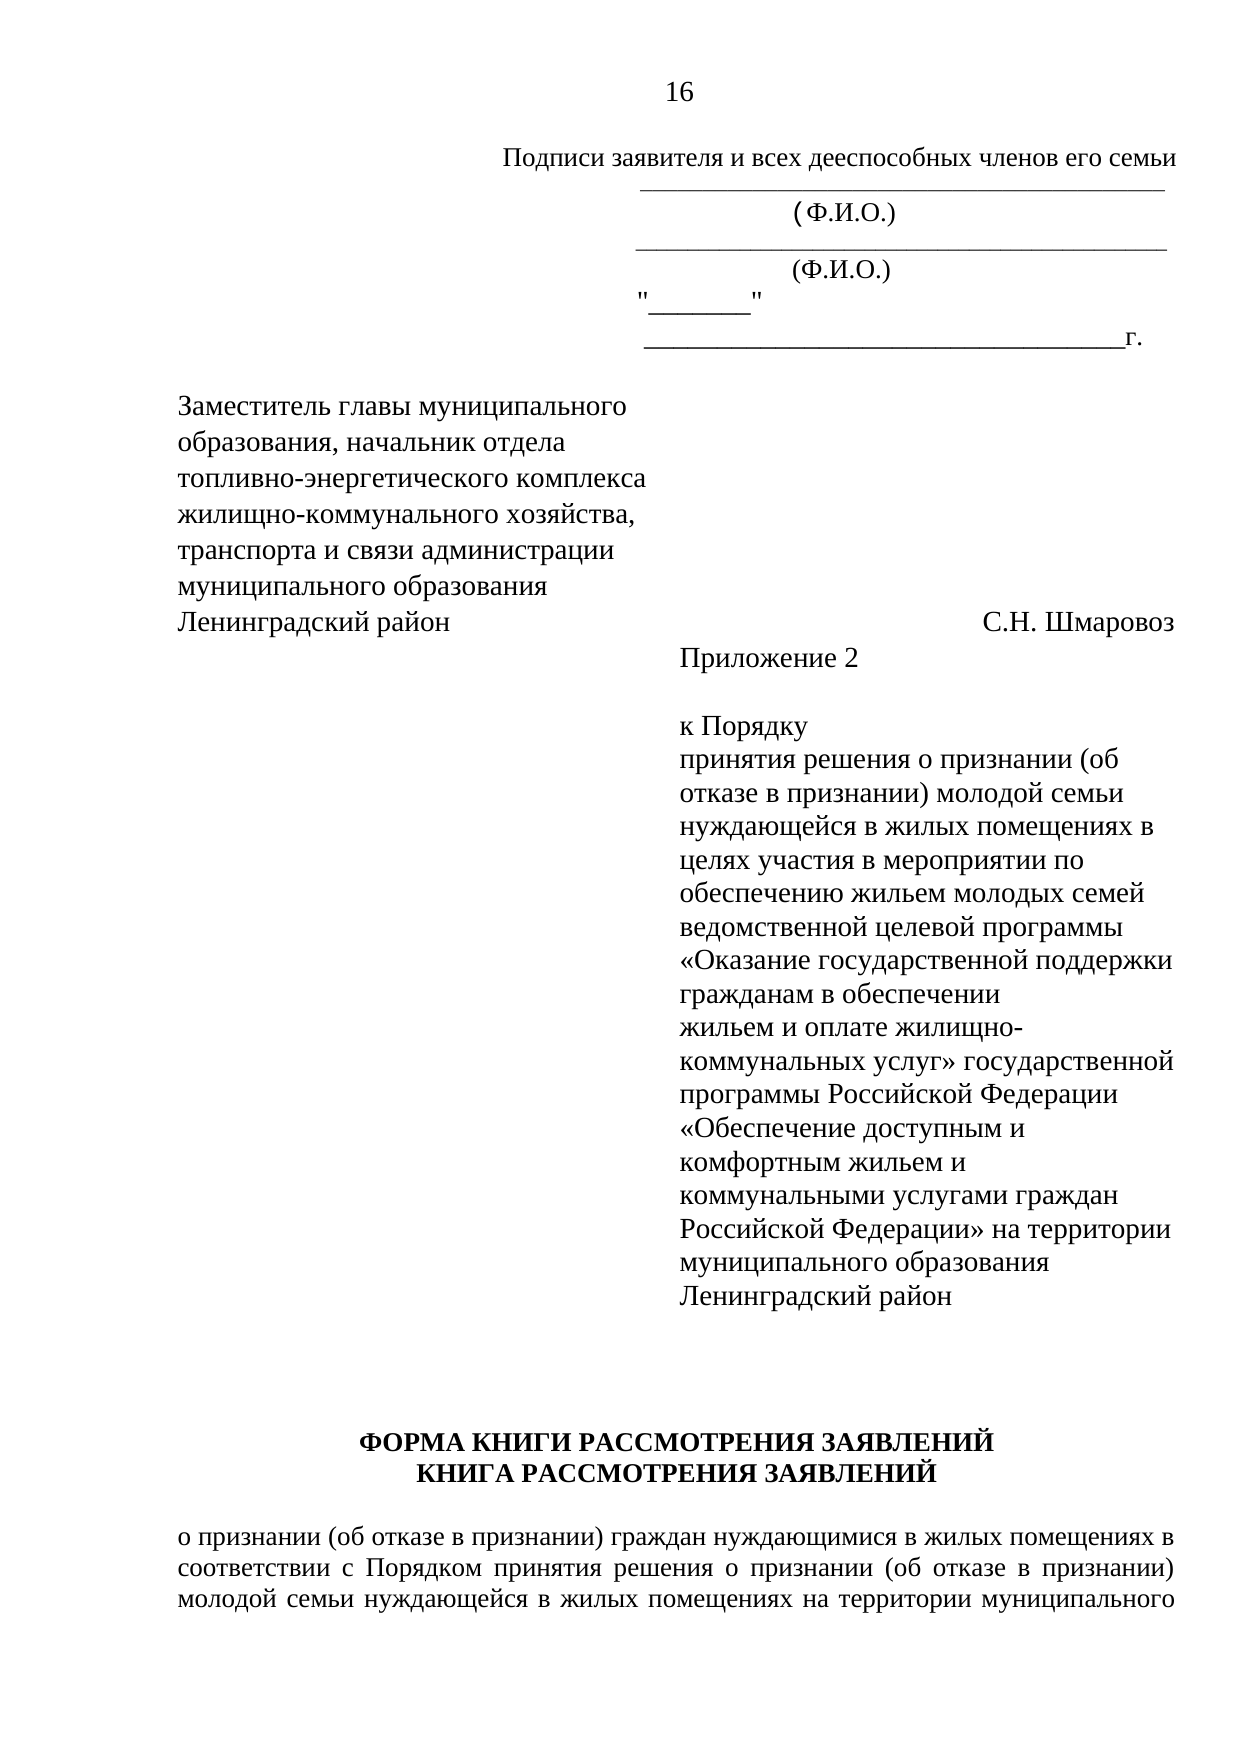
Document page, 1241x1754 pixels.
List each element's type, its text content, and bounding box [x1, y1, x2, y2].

text Заместитель главы муниципального [177, 388, 1176, 421]
text транспорта и связи администрации [177, 532, 1176, 566]
text образования, начальник отдела [177, 424, 1176, 457]
text __________________________________________ [177, 172, 1181, 196]
text жильем и оплате жилищно-коммунальных услуг» государственной программы Российской Федерации [679, 1009, 1176, 1110]
text муниципального образования [177, 568, 1176, 602]
text Ленинградский район [679, 1278, 1176, 1311]
text КНИГА РАССМОТРЕНИЯ ЗАЯВЛЕНИЙ [177, 1458, 1176, 1489]
text к Порядку [679, 708, 1176, 741]
text Ленинградский район С.Н. Шмаровоз [177, 604, 1176, 638]
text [177, 1520, 1176, 1613]
text ___________________________________________________ [177, 229, 1181, 253]
text топливно-энергетического комплекса [177, 460, 1176, 493]
text ФОРМА КНИГИ РАССМОТРЕНИЯ ЗАЯВЛЕНИЙ [177, 1426, 1176, 1458]
text принятия решения о признании (об отказе в признании) молодой семьи нуждающейся в жилых помещениях в целях участия в мероприятии по обеспечению жильем молодых семей ведомственной целевой программы «Оказание государственной поддержки гражданам в обеспечении [679, 741, 1176, 1009]
text _________________________________г. [177, 318, 1181, 351]
text Приложение 2 [679, 641, 1176, 674]
text (Ф.И.О.) [177, 196, 1181, 229]
text жилищно-коммунального хозяйства, [177, 496, 1176, 529]
text "_______" [177, 284, 1181, 318]
text (Ф.И.О.) [177, 253, 1181, 284]
text «Обеспечение доступным и комфортным жильем и коммунальными услугами граждан Российской Федерации» на территории муниципального образования [679, 1110, 1176, 1278]
text Подписи заявителя и всех дееспособных членов его семьи [177, 141, 1181, 172]
